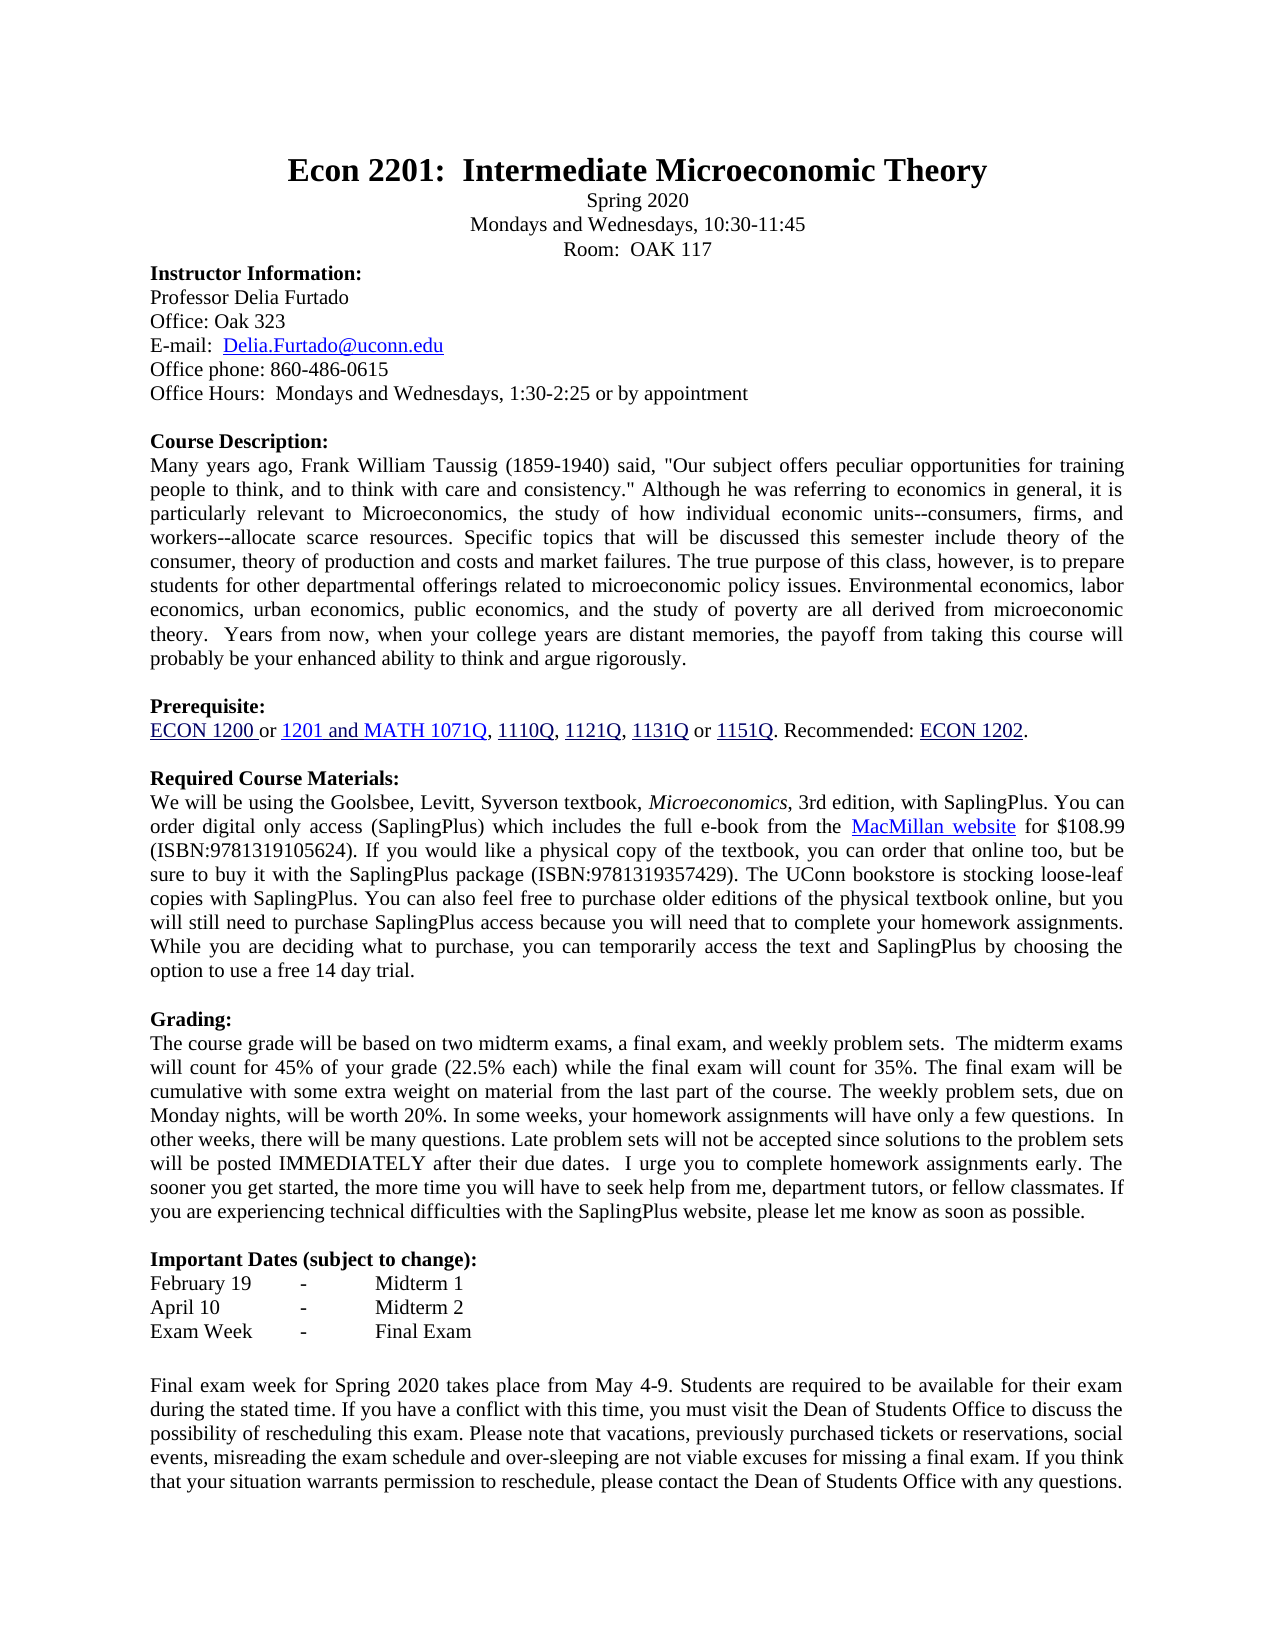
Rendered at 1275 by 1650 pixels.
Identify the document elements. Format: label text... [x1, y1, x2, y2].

text Professor Delia Furtado [150, 284, 1125, 309]
text Grading: [150, 1006, 1125, 1031]
text The course grade will be based on two midterm exams, a final exam, and weekly problem sets. The midterm exams will count for 45% of your grade (22.5% each) while the final exam will count for 35%. The final exam will be cumulative with some extra weight on material from the last part of the course. The weekly problem sets, due on Monday nights, will be worth 20%. In some weeks, your homework assignments will have only a few questions. In other weeks, there will be many questions. Late problem sets will not be accepted since solutions to the problem sets will be posted IMMEDIATELY after their due dates. I urge you to complete homework assignments early. The sooner you get started, the more time you will have to seek help from me, department tutors, or fellow classmates. If you are experiencing technical difficulties with the SaplingPlus website, please let me know as soon as possible. [150, 1031, 1125, 1223]
text Office Hours: Mondays and Wednesdays, 1:30-2:25 or by appointment [150, 381, 1125, 405]
text Final exam week for Spring 2020 takes place from May 4-9. Students are required to be available for their exam during the stated time. If you have a conflict with this time, you must visit the Dean of Students Office to discuss the possibility of rescheduling this exam. Please note that vacations, previously purchased tickets or reservations, social events, misreading the exam schedule and over-sleeping are not viable excuses for missing a final exam. If you think that your situation warrants permission to reschedule, please contact the Dean of Students Office with any questions. [150, 1372, 1125, 1493]
text Office: Oak 323 [150, 309, 1125, 333]
text Office phone: 860-486-0615 [150, 357, 1125, 381]
text We will be using the Goolsbee, Levitt, Syverson textbook, Microeconomics, 3rd edition, with SaplingPlus. You can order digital only access (SaplingPlus) which includes the full e-book from the MacMillan website for $108.99 (ISBN:9781319105624). If you would like a physical copy of the textbook, you can order that online too, but be sure to buy it with the SaplingPlus package (ISBN:9781319357429). The UConn bookstore is stocking loose-leaf copies with SaplingPlus. You can also feel free to purchase older editions of the physical textbook online, but you will still need to purchase SaplingPlus access because you will need that to complete your homework assignments. While you are deciding what to purchase, you can temporarily access the text and SaplingPlus by choosing the option to use a free 14 day trial. [150, 790, 1125, 982]
text Prerequisite: [150, 694, 1125, 718]
text February 19 - Midterm 1 [150, 1271, 1125, 1295]
text April 10 - Midterm 2 [150, 1295, 1125, 1319]
text E-mail: Delia.Furtado@uconn.edu [150, 333, 1125, 357]
text Important Dates (subject to change): [150, 1247, 1125, 1271]
text Room: OAK 117 [150, 236, 1125, 261]
text Required Course Materials: [150, 766, 1125, 790]
text Exam Week - Final Exam [150, 1319, 1125, 1343]
text ECON 1200 or 1201 and MATH 1071Q, 1110Q, 1121Q, 1131Q or 1151Q. Recommended: ECON 1202. [150, 718, 1125, 742]
text Econ 2201: Intermediate Microeconomic Theory [150, 150, 1125, 188]
text Instructor Information: [150, 261, 1125, 284]
text Course Description: [150, 429, 1125, 453]
text Mondays and Wednesdays, 10:30-11:45 [150, 212, 1125, 236]
text Spring 2020 [150, 188, 1125, 212]
text Many years ago, Frank William Taussig (1859-1940) said, "Our subject offers peculiar opportunities for training people to think, and to think with care and consistency." Although he was referring to economics in general, it is particularly relevant to Microeconomics, the study of how individual economic units--consumers, firms, and workers--allocate scarce resources. Specific topics that will be discussed this semester include theory of the consumer, theory of production and costs and market failures. The true purpose of this class, however, is to prepare students for other departmental offerings related to microeconomic policy issues. Environmental economics, labor economics, urban economics, public economics, and the study of poverty are all derived from microeconomic theory. Years from now, when your college years are distant memories, the payoff from taking this course will probably be your enhanced ability to think and argue rigorously. [150, 453, 1125, 669]
